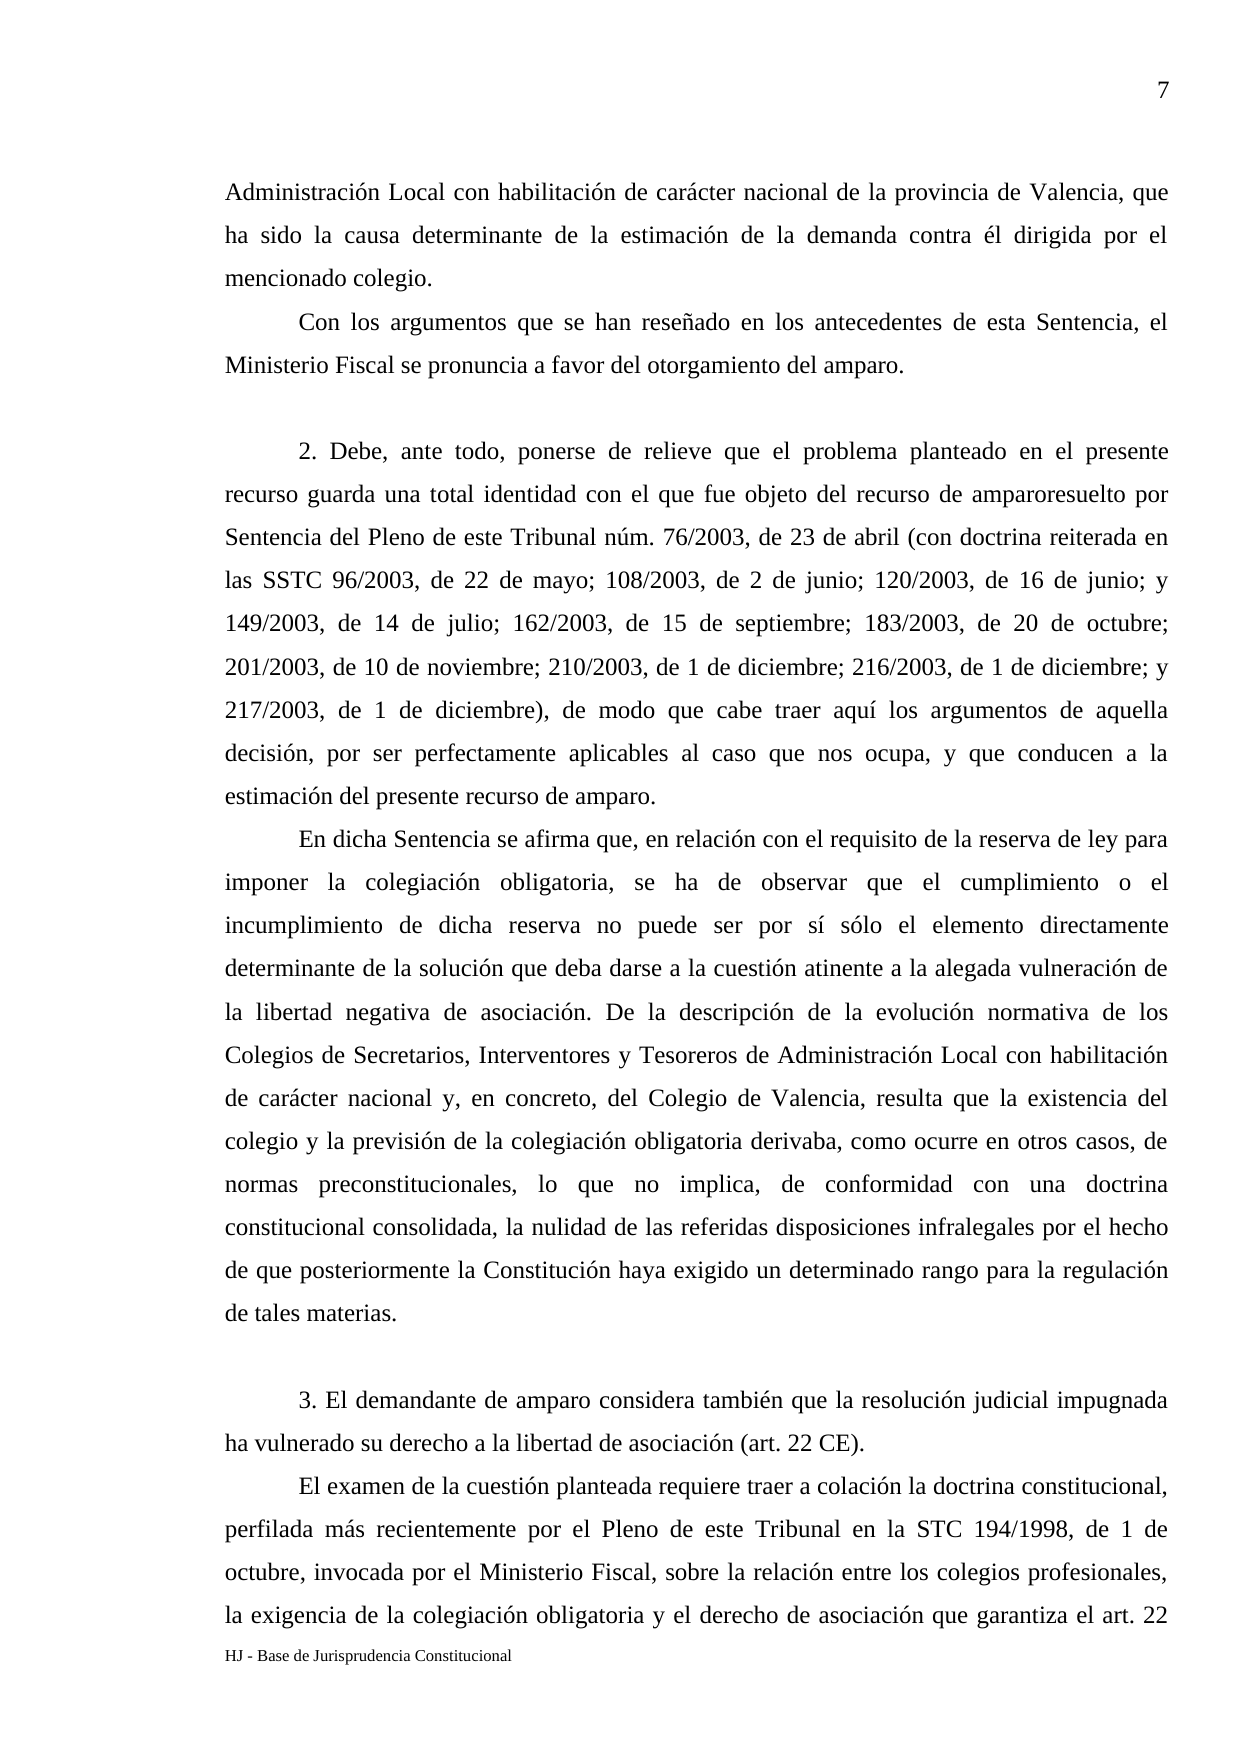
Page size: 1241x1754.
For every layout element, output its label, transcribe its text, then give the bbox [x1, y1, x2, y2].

text 2. Debe, ante todo, ponerse de relieve que el problema planteado en el presente recurso guarda una total identidad con el que fue objeto del recurso de amparoresuelto por Sentencia del Pleno de este Tribunal núm. 76/2003, de 23 de abril (con doctrina reiterada en las SSTC 96/2003, de 22 de mayo; 108/2003, de 2 de junio; 120/2003, de 16 de junio; y 149/2003, de 14 de julio; 162/2003, de 15 de septiembre; 183/2003, de 20 de octubre; 201/2003, de 10 de noviembre; 210/2003, de 1 de diciembre; 216/2003, de 1 de diciembre; y 217/2003, de 1 de diciembre), de modo que cabe traer aquí los argumentos de aquella decisión, por ser perfectamente aplicables al caso que nos ocupa, y que conducen a la estimación del presente recurso de amparo. [224, 436, 1169, 810]
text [224, 1471, 1169, 1629]
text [224, 177, 1169, 292]
text 3. El demandante de amparo considera también que la resolución judicial impugnada ha vulnerado su derecho a la libertad de asociación (art. 22 CE). [224, 1385, 1169, 1457]
text En dicha Sentencia se afirma que, en relación con el requisito de la reserva de ley para imponer la colegiación obligatoria, se ha de observar que el cumplimiento o el incumplimiento de dicha reserva no puede ser por sí sólo el elemento directamente determinante de la solución que deba darse a la cuestión atinente a la alegada vulneración de la libertad negativa de asociación. De la descripción de la evolución normativa de los Colegios de Secretarios, Interventores y Tesoreros de Administración Local con habilitación de carácter nacional y, en concreto, del Colegio de Valencia, resulta que la existencia del colegio y la previsión de la colegiación obligatoria derivaba, como ocurre en otros casos, de normas preconstitucionales, lo que no implica, de conformidad con una doctrina constitucional consolidada, la nulidad de las referidas disposiciones infralegales por el hecho de que posteriormente la Constitución haya exigido un determinado rango para la regulación de tales materias. [224, 824, 1169, 1327]
text Con los argumentos que se han reseñado en los antecedentes de esta Sentencia, el Ministerio Fiscal se pronuncia a favor del otorgamiento del amparo. [224, 307, 1169, 378]
